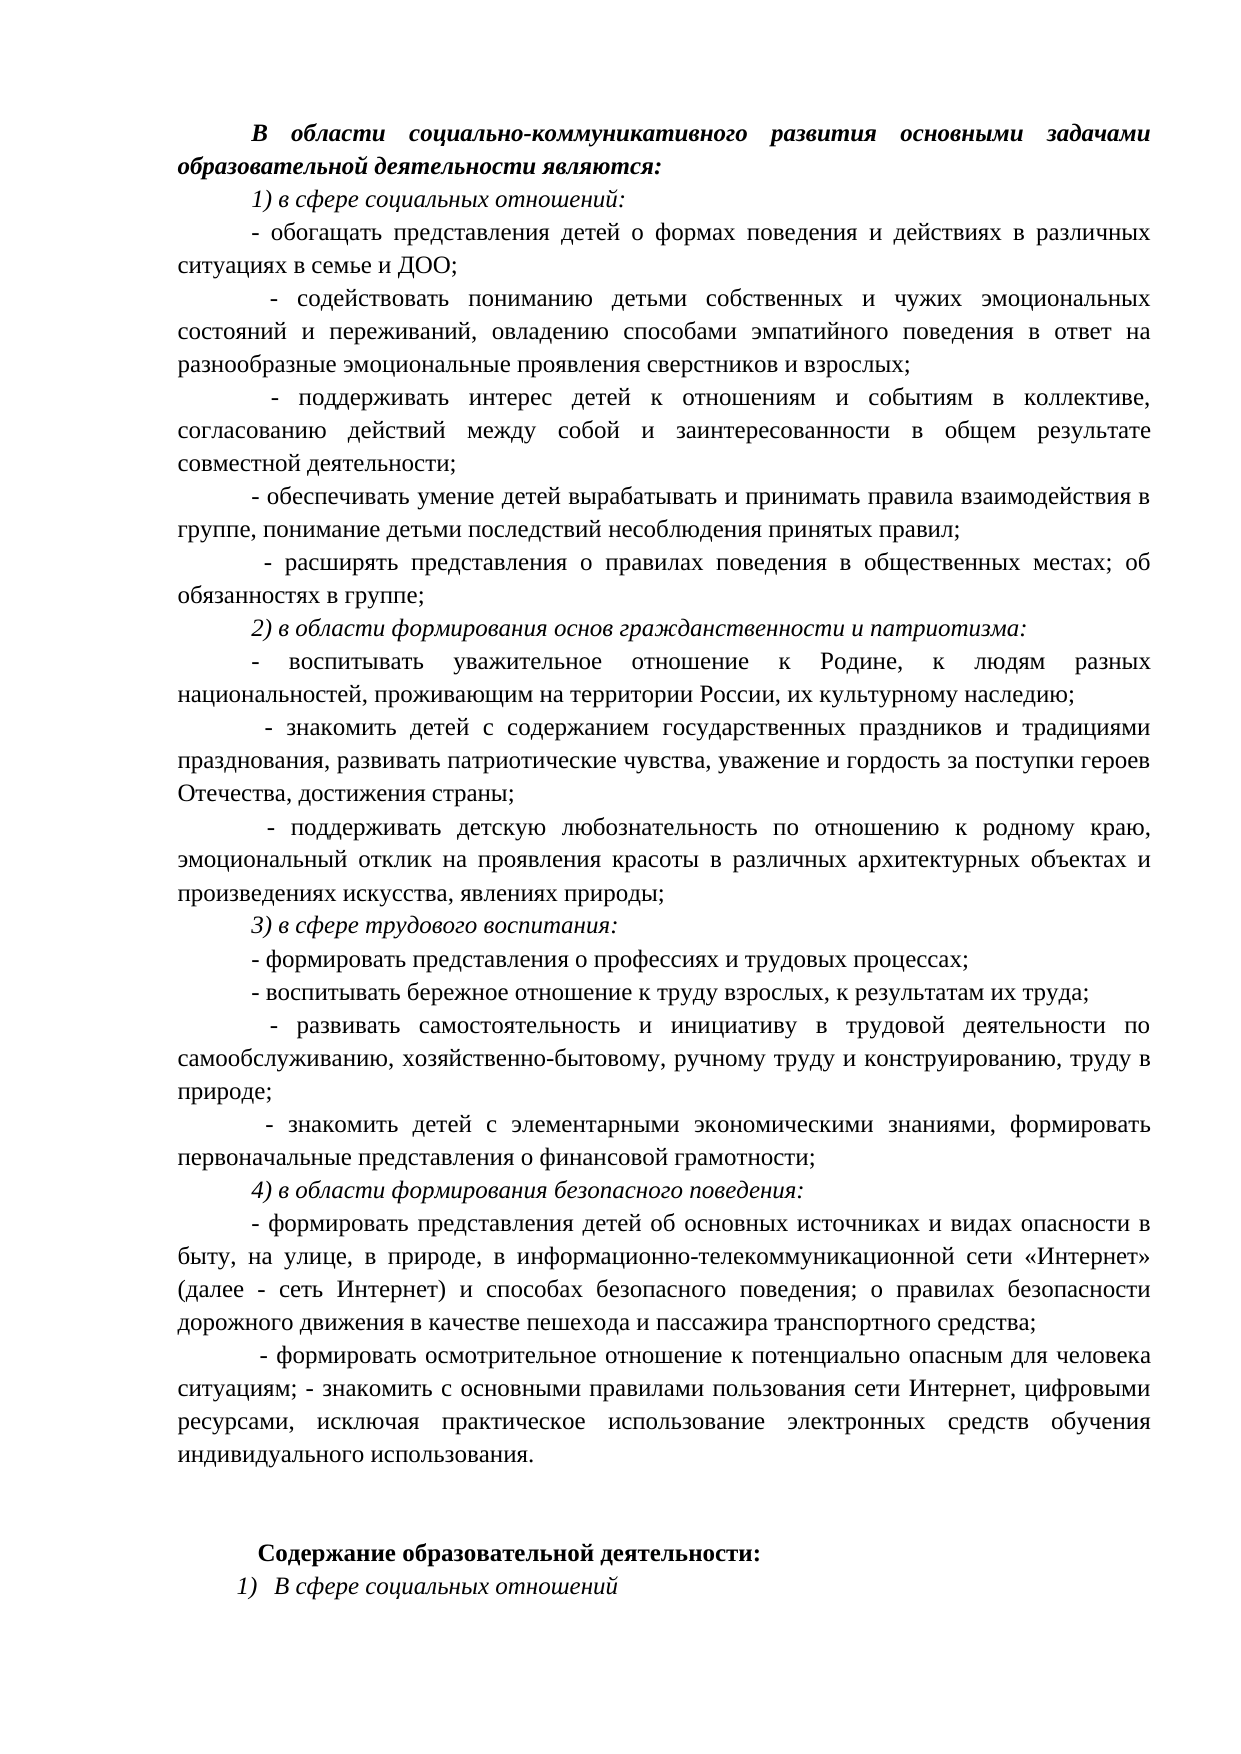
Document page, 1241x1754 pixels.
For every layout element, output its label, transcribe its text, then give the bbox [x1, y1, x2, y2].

list - поддерживать детскую любознательность по отношению к родному краю, эмоциональный отклик на проявления красоты в различных архитектурных объектах и произведениях искусства, явлениях природы; [177, 812, 1152, 906]
list 1) в сфере социальных отношений: [177, 184, 1152, 213]
list 4) в области формирования безопасного поведения: [177, 1175, 1152, 1203]
list В области социально-коммуникативного развития основными задачами образовательной деятельности являются: [177, 118, 1152, 180]
list - воспитывать бережное отношение к труду взрослых, к результатам их труда; [177, 977, 1152, 1005]
list 3) в сфере трудового воспитания: [177, 911, 1152, 939]
list - развивать самостоятельность и инициативу в трудовой деятельности по самообслуживанию, хозяйственно-бытовому, ручному труду и конструированию, труду в природе; [177, 1010, 1152, 1104]
list - формировать представления о профессиях и трудовых процессах; [177, 944, 1152, 972]
list 2) в области формирования основ гражданственности и патриотизма: [177, 613, 1152, 642]
list - знакомить детей с элементарными экономическими знаниями, формировать первоначальные представления о финансовой грамотности; [177, 1109, 1152, 1171]
list - формировать осмотрительное отношение к потенциально опасным для человека ситуациям; - знакомить с основными правилами пользования сети Интернет, цифровыми ресурсами, исключая практическое использование электронных средств обучения индивидуального использования. [177, 1340, 1152, 1468]
list - обогащать представления детей о формах поведения и действиях в различных ситуациях в семье и ДОО; [177, 217, 1152, 279]
list Содержание образовательной деятельности: [177, 1538, 1152, 1567]
list - формировать представления детей об основных источниках и видах опасности в быту, на улице, в природе, в информационно-телекоммуникационной сети «Интернет» (далее - сеть Интернет) и способах безопасного поведения; о правилах безопасности дорожного движения в качестве пешехода и пассажира транспортного средства; [177, 1208, 1152, 1336]
list - содействовать пониманию детьми собственных и чужих эмоциональных состояний и переживаний, овладению способами эмпатийного поведения в ответ на разнообразные эмоциональные проявления сверстников и взрослых; [177, 283, 1152, 378]
list - расширять представления о правилах поведения в общественных местах; об обязанностях в группе; [177, 547, 1152, 609]
list - обеспечивать умение детей вырабатывать и принимать правила взаимодействия в группе, понимание детьми последствий несоблюдения принятых правил; [177, 481, 1152, 543]
list В сфере социальных отношений [236, 1571, 1152, 1600]
list - воспитывать уважительное отношение к Родине, к людям разных национальностей, проживающим на территории России, их культурному наследию; [177, 646, 1152, 708]
list - знакомить детей с содержанием государственных праздников и традициями празднования, развивать патриотические чувства, уважение и гордость за поступки героев Отечества, достижения страны; [177, 712, 1152, 807]
list - поддерживать интерес детей к отношениям и событиям в коллективе, согласованию действий между собой и заинтересованности в общем результате совместной деятельности; [177, 382, 1152, 477]
